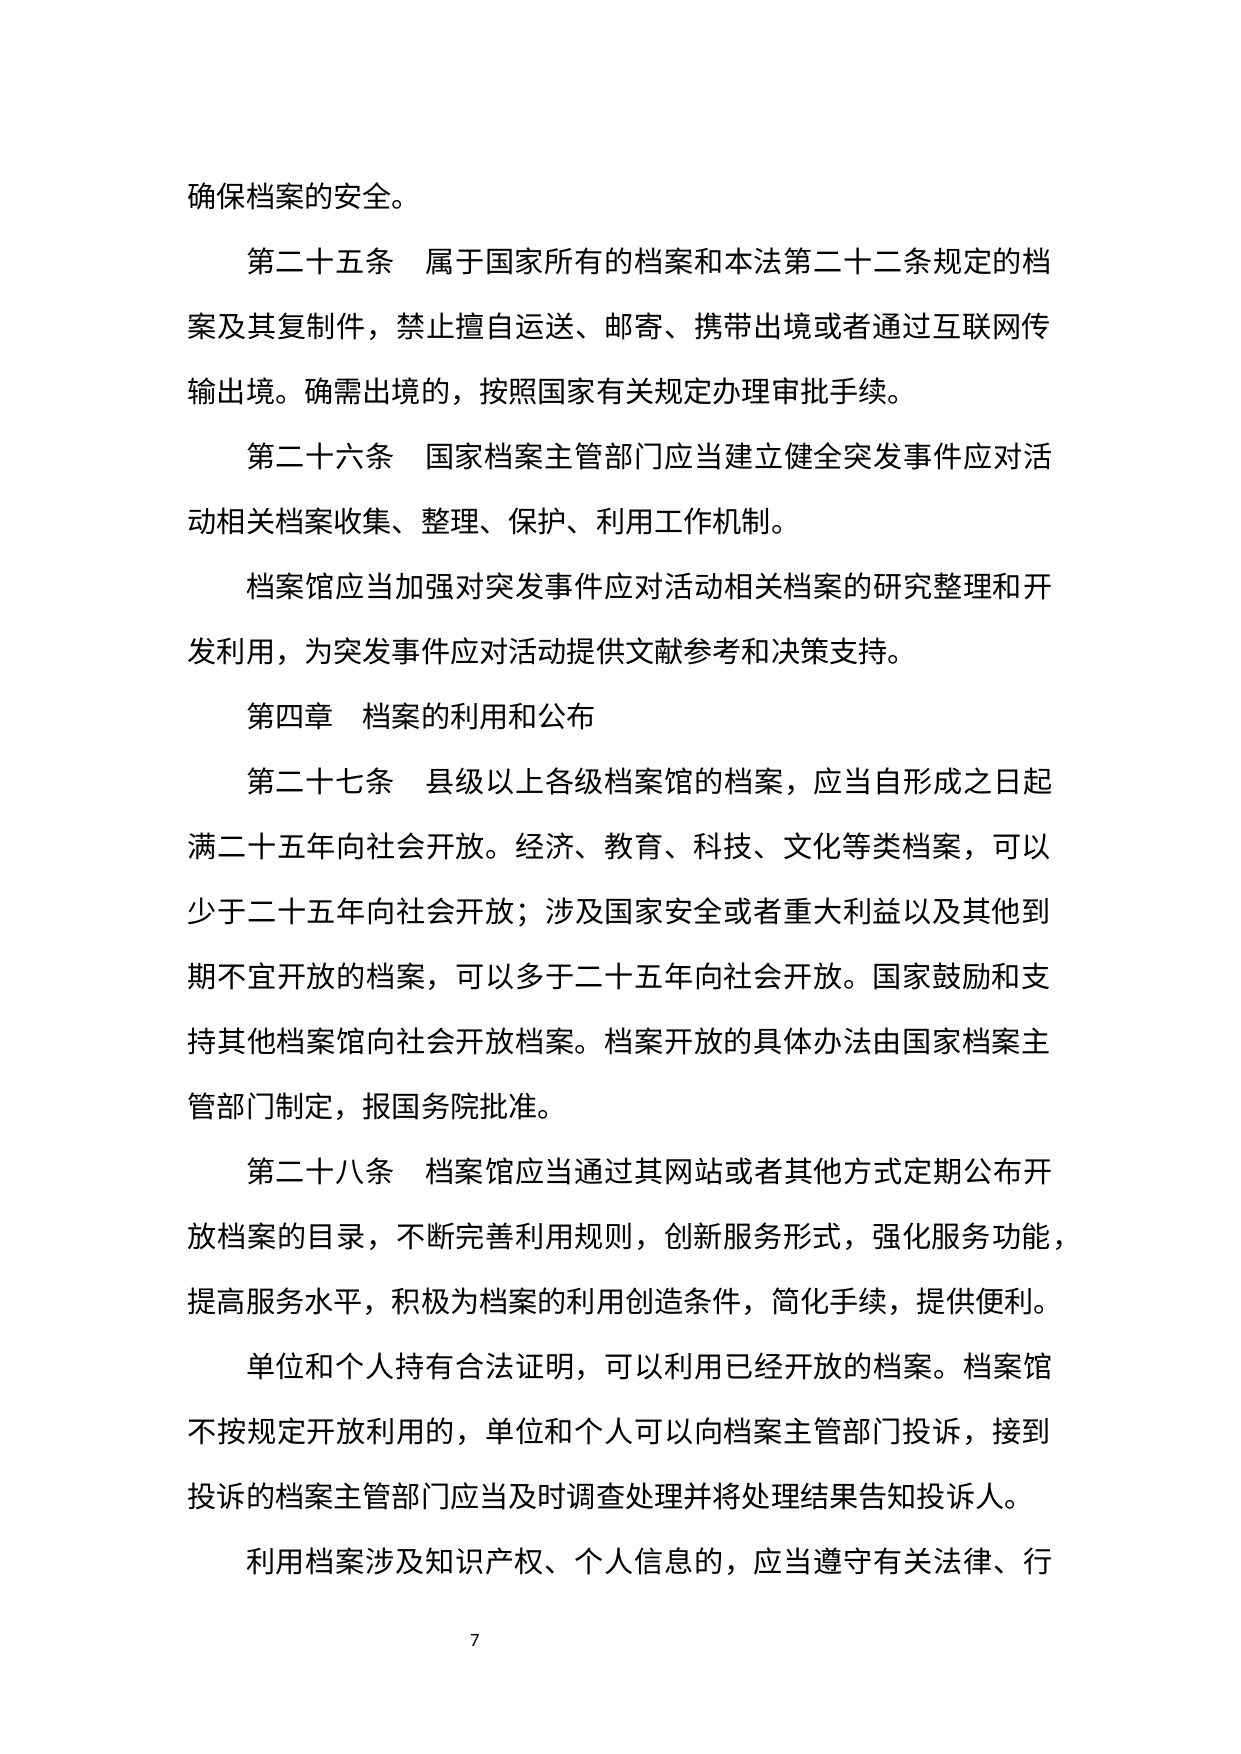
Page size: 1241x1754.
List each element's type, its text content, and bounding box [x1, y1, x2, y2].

text 单位和个人持有合法证明，可以利用已经开放的档案。档案馆不按规定开放利用的，单位和个人可以向档案主管部门投诉，接到投诉的档案主管部门应当及时调查处理并将处理结果告知投诉人。 [187, 1332, 1053, 1527]
text 第四章 档案的利用和公布 [187, 682, 1053, 747]
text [187, 1527, 1053, 1592]
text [187, 162, 1053, 227]
text 第二十七条 县级以上各级档案馆的档案，应当自形成之日起满二十五年向社会开放。经济、教育、科技、文化等类档案，可以少于二十五年向社会开放；涉及国家安全或者重大利益以及其他到期不宜开放的档案，可以多于二十五年向社会开放。国家鼓励和支持其他档案馆向社会开放档案。档案开放的具体办法由国家档案主管部门制定，报国务院批准。 [187, 747, 1053, 1137]
text 第二十五条 属于国家所有的档案和本法第二十二条规定的档案及其复制件，禁止擅自运送、邮寄、携带出境或者通过互联网传输出境。确需出境的，按照国家有关规定办理审批手续。 [187, 227, 1053, 422]
text 第二十六条 国家档案主管部门应当建立健全突发事件应对活动相关档案收集、整理、保护、利用工作机制。 [187, 422, 1053, 552]
text 第二十八条 档案馆应当通过其网站或者其他方式定期公布开放档案的目录，不断完善利用规则，创新服务形式，强化服务功能，提高服务水平，积极为档案的利用创造条件，简化手续，提供便利。 [187, 1137, 1053, 1332]
text 档案馆应当加强对突发事件应对活动相关档案的研究整理和开发利用，为突发事件应对活动提供文献参考和决策支持。 [187, 552, 1053, 682]
